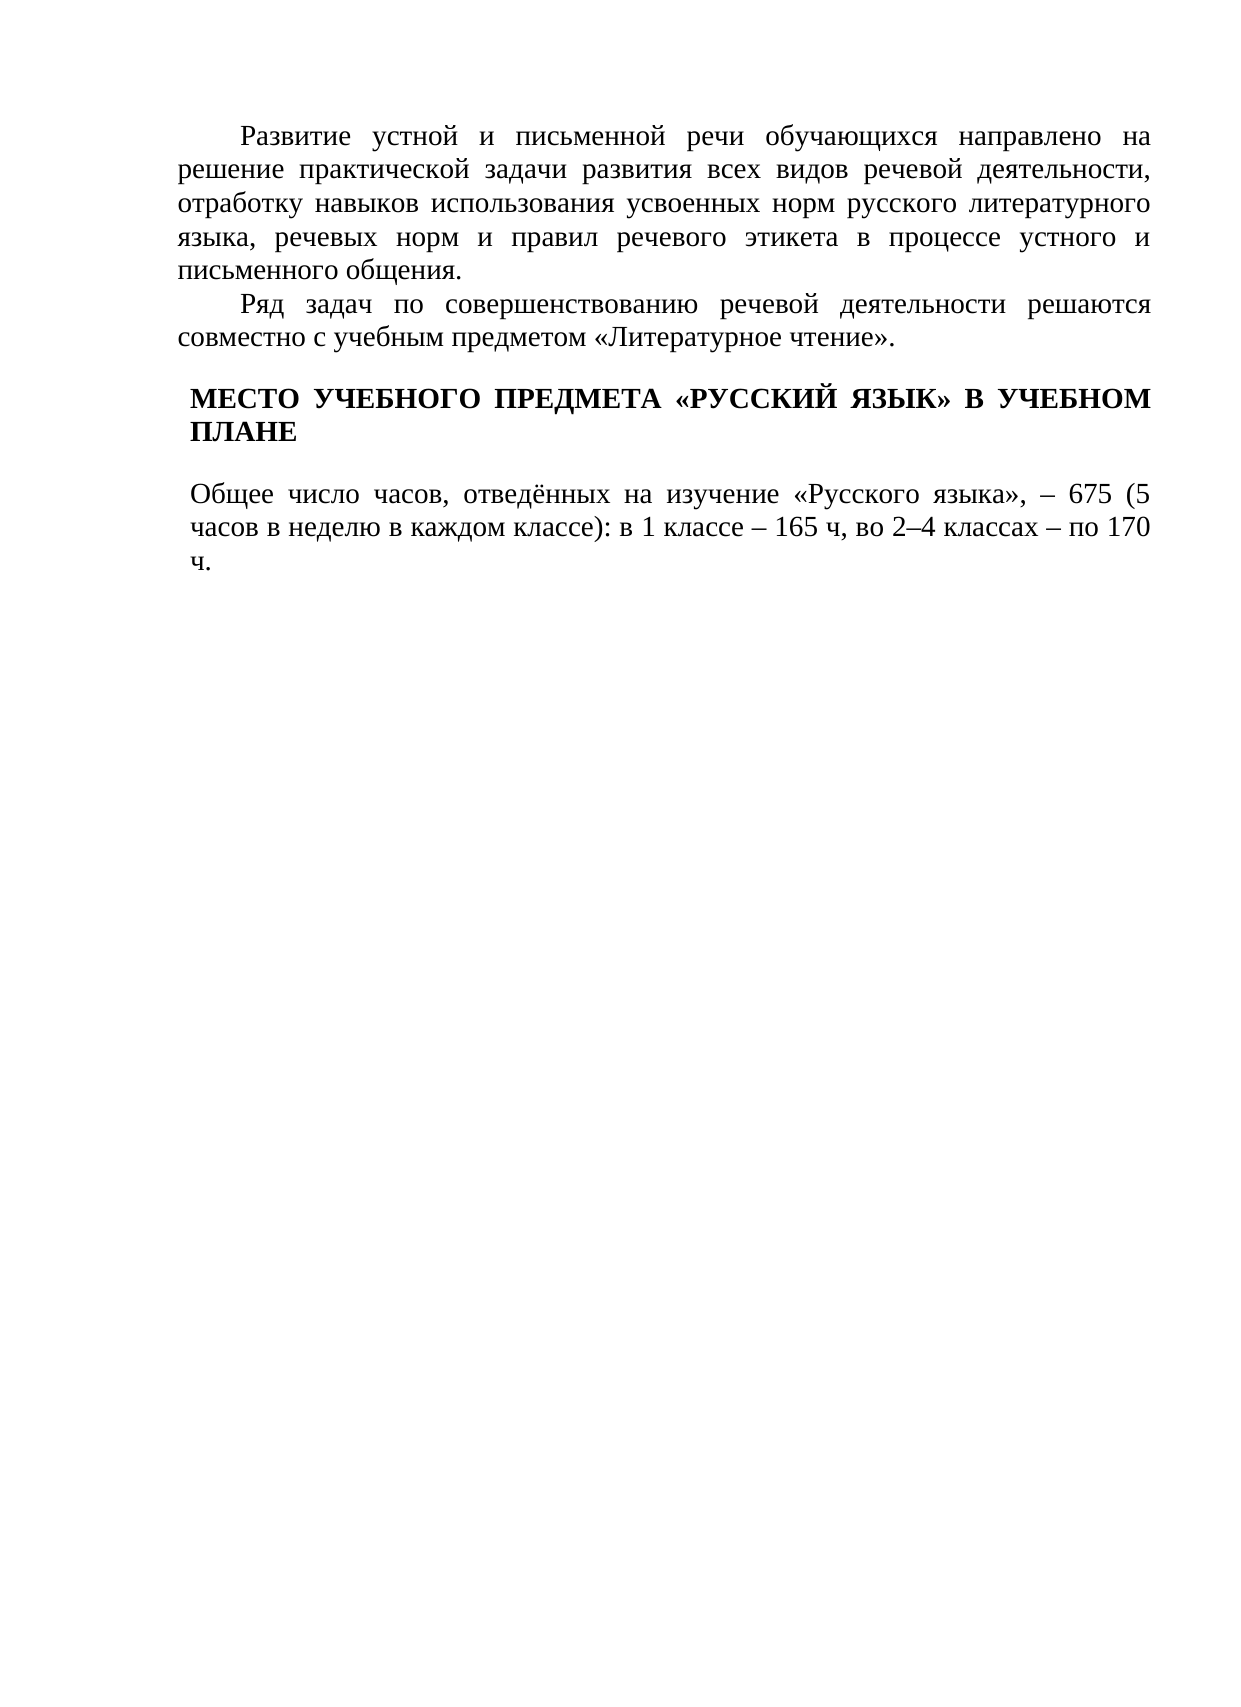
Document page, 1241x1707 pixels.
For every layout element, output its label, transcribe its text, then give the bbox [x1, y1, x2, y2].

text Ряд задач по совершенствованию речевой деятельности решаются совместно с учебным предметом «Литературное чтение». [177, 286, 1152, 353]
text Развитие устной и письменной речи обучающихся направлено на решение практической задачи развития всех видов речевой деятельности, отработку навыков использования усвоенных норм русского литературного языка, речевых норм и правил речевого этикета в процессе устного и письменного общения. [177, 118, 1152, 286]
text МЕСТО УЧЕБНОГО ПРЕДМЕТА «РУССКИЙ ЯЗЫК» В УЧЕБНОМ ПЛАНЕ [190, 381, 1152, 448]
text Общее число часов, отведённых на изучение «Русского языка», – 675 (5 часов в неделю в каждом классе): в 1 классе – 165 ч, во 2–4 классах – по 170 ч. [190, 476, 1152, 577]
